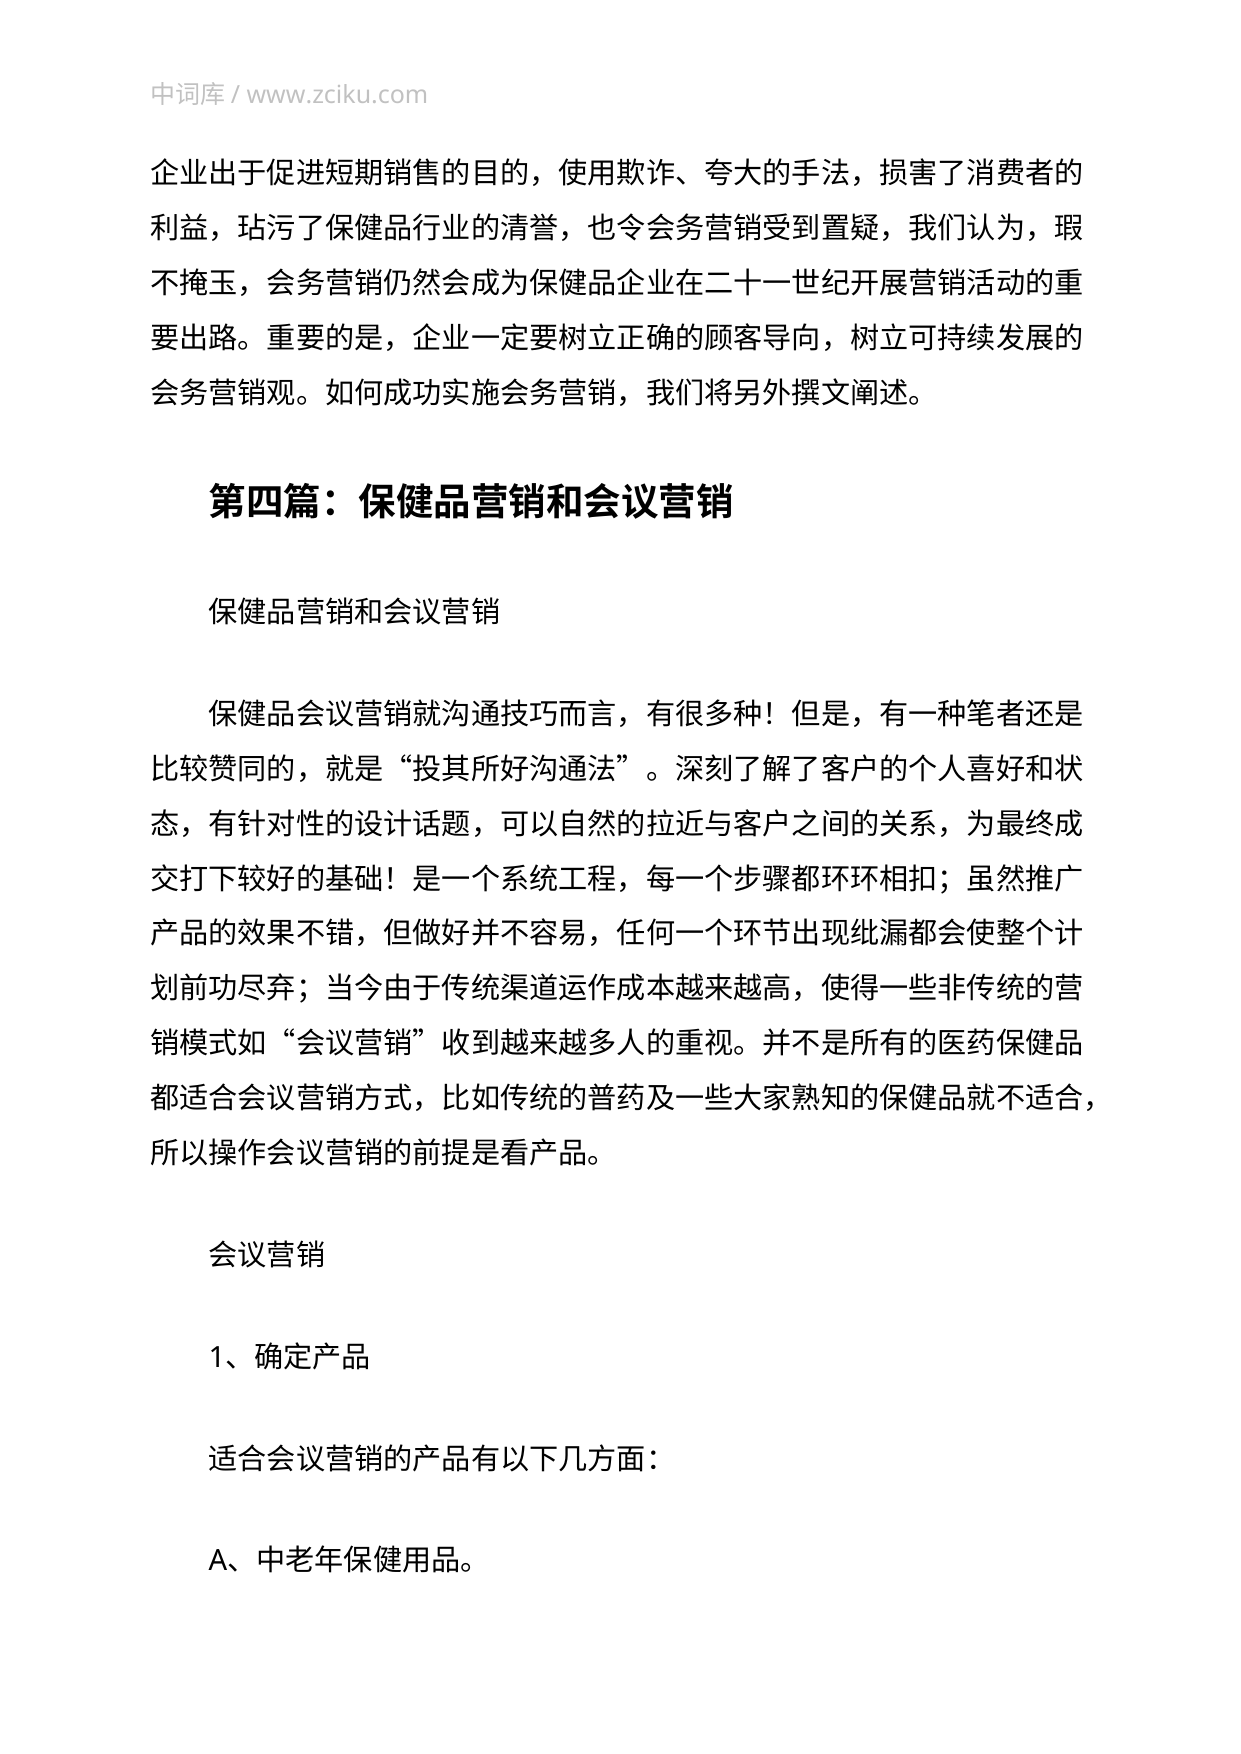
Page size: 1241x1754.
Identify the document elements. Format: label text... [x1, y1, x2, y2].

text A、中老年保健用品。 [150, 1537, 1090, 1579]
text 适合会议营销的产品有以下几方面： [150, 1435, 1090, 1477]
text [150, 150, 1090, 412]
text 保健品营销和会议营销 [150, 589, 1090, 631]
text 会议营销 [150, 1231, 1090, 1274]
text 第四篇：保健品营销和会议营销 [150, 471, 1090, 526]
text 1、确定产品 [150, 1333, 1090, 1376]
text 保健品会议营销就沟通技巧而言，有很多种！但是，有一种笔者还是比较赞同的，就是“投其所好沟通法”。深刻了解了客户的个人喜好和状态，有针对性的设计话题，可以自然的拉近与客户之间的关系，为最终成交打下较好的基础！是一个系统工程，每一个步骤都环环相扣；虽然推广产品的效果不错，但做好并不容易，任何一个环节出现纰漏都会使整个计划前功尽弃；当今由于传统渠道运作成本越来越高，使得一些非传统的营销模式如“会议营销”收到越来越多人的重视。并不是所有的医药保健品都适合会议营销方式，比如传统的普药及一些大家熟知的保健品就不适合，所以操作会议营销的前提是看产品。 [150, 691, 1090, 1172]
